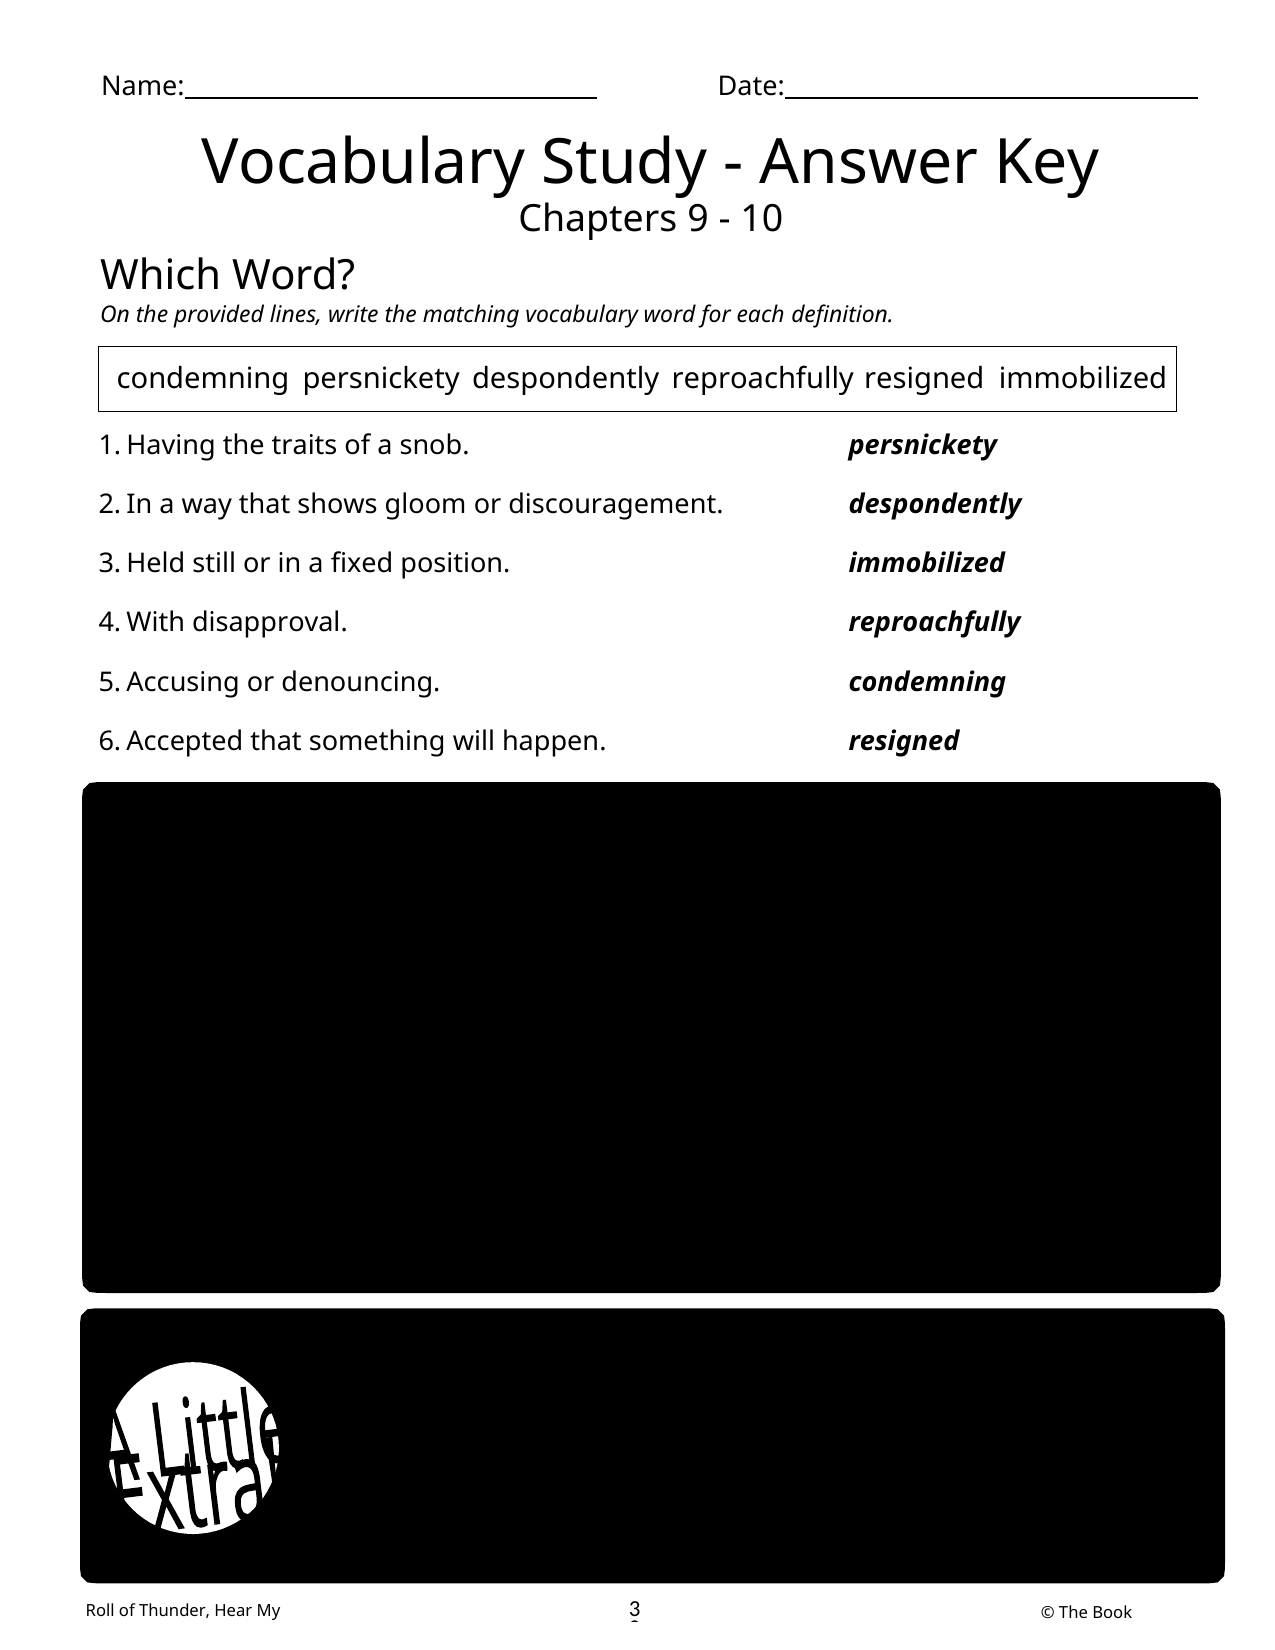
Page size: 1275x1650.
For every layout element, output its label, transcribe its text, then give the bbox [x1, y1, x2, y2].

text On the provided lines, write the matching vocabulary word for each definition. [100, 299, 1235, 329]
subtitle Chapters 9 - 10 [197, 198, 1104, 239]
list Having the traits of a snob. persnickety [98, 425, 1235, 462]
list Held still or in a fixed position. immobilized [98, 544, 1235, 581]
list Accusing or denouncing. condemning [98, 662, 1235, 699]
list Accepted that something will happen. resigned [98, 721, 1235, 758]
list In a way that shows gloom or discouragement. despondently [98, 484, 1235, 521]
list With disapproval. reproachfully [98, 603, 1235, 640]
text Vocabulary Study - Answer Key [197, 127, 1104, 198]
text Which Word? [100, 251, 1235, 299]
